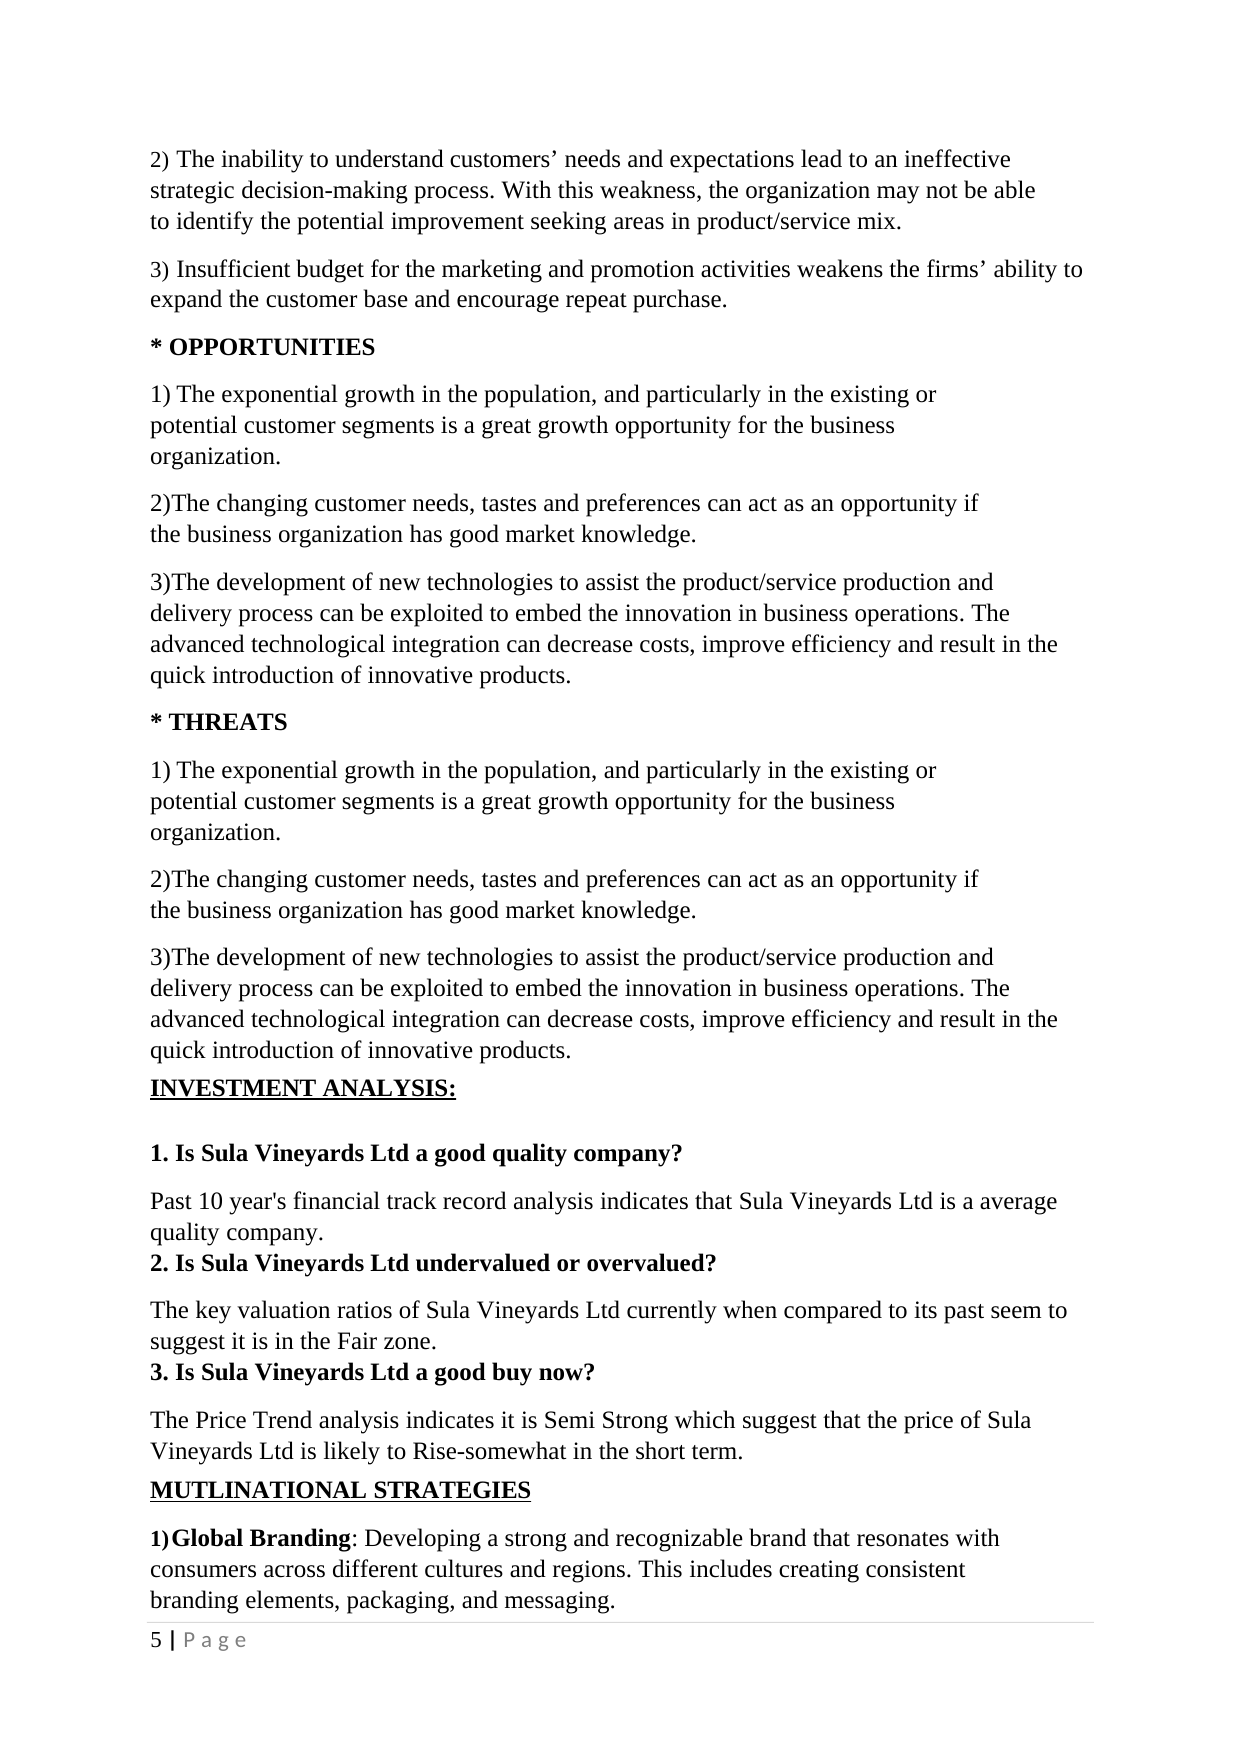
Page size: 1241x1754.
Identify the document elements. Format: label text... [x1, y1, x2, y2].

list The exponential growth in the population, and particularly in the existing or potential customer segments is a great growth opportunity for the business organization. [150, 755, 1029, 846]
text Past 10 year's financial track record analysis indicates that Sula Vineyards Ltd is a average quality company. [150, 1186, 1085, 1246]
text MUTLINATIONAL STRATEGIES [150, 1476, 1178, 1504]
list The changing customer needs, tastes and preferences can act as an opportunity if the business organization has good market knowledge. [150, 864, 1015, 924]
list The inability to understand customers’ needs and expectations lead to an ineffective strategic decision-making process. With this weakness, the organization may not be able to identify the potential improvement seeking areas in product/service mix. [150, 144, 1059, 234]
subtitle Is Sula Vineyards Ltd a good buy now? [150, 1357, 1178, 1386]
subtitle OPPORTUNITIES [150, 332, 1178, 360]
list The changing customer needs, tastes and preferences can act as an opportunity if the business organization has good market knowledge. [150, 488, 1015, 548]
text The key valuation ratios of Sula Vineyards Ltd currently when compared to its past seem to suggest it is in the Fair zone. [150, 1295, 1085, 1355]
list Insufficient budget for the marketing and promotion activities weakens the firms’ ability to expand the customer base and encourage repeat purchase. [150, 254, 1084, 313]
text The Price Trend analysis indicates it is Semi Strong which suggest that the price of Sula Vineyards Ltd is likely to Rise-somewhat in the short term. [150, 1405, 1085, 1464]
list Global Branding: Developing a strong and recognizable brand that resonates with consumers across different cultures and regions. This includes creating consistent branding elements, packaging, and messaging. [150, 1523, 1059, 1614]
subtitle THREATS [150, 707, 1178, 736]
list The development of new technologies to assist the product/service production and delivery process can be exploited to embed the innovation in business operations. The advanced technological integration can decrease costs, improve efficiency and result in the quick introduction of innovative products. [150, 942, 1081, 1064]
subtitle Is Sula Vineyards Ltd undervalued or overvalued? [150, 1248, 1178, 1277]
list The exponential growth in the population, and particularly in the existing or potential customer segments is a great growth opportunity for the business organization. [150, 379, 1029, 470]
list The development of new technologies to assist the product/service production and delivery process can be exploited to embed the innovation in business operations. The advanced technological integration can decrease costs, improve efficiency and result in the quick introduction of innovative products. [150, 567, 1080, 689]
subtitle INVESTMENT ANALYSIS: [150, 1073, 1178, 1102]
list Is Sula Vineyards Ltd a good quality company? [150, 1138, 1178, 1167]
